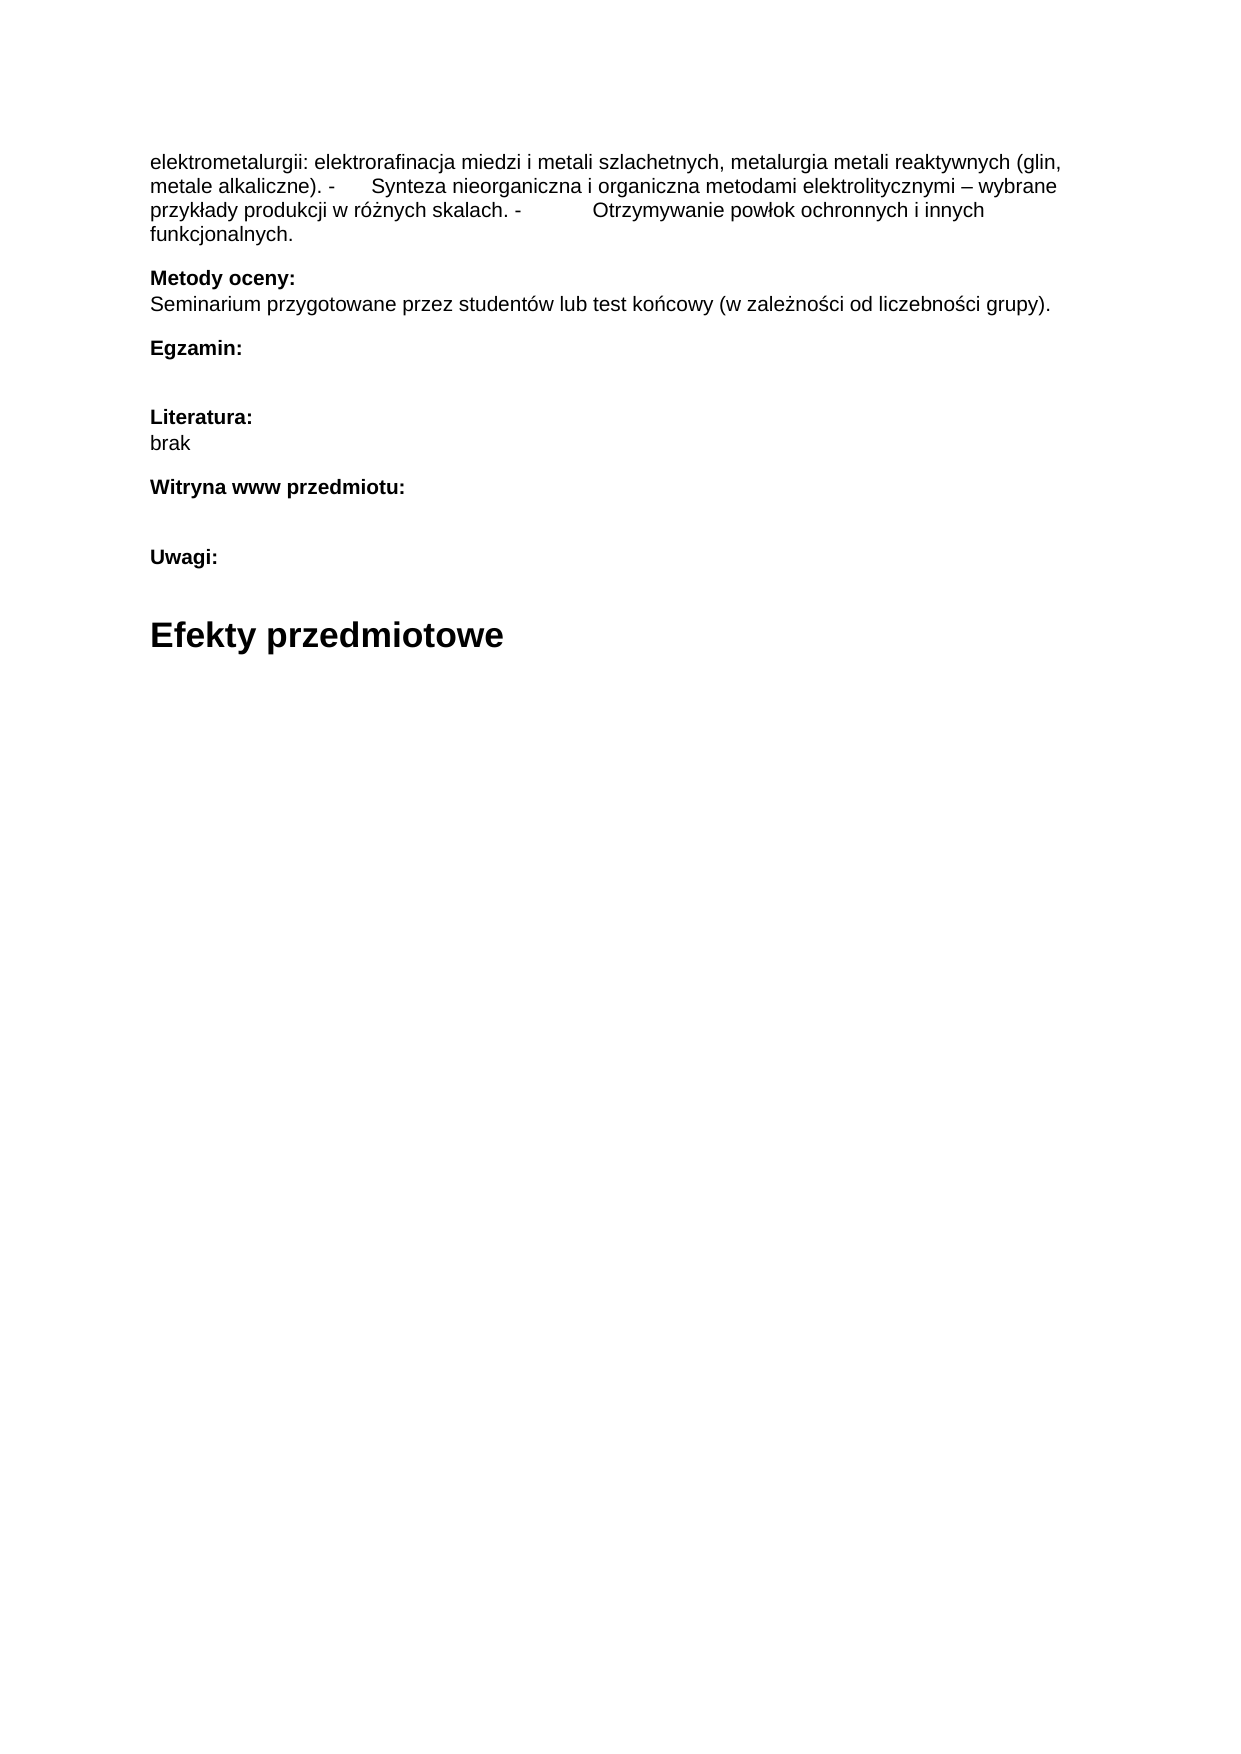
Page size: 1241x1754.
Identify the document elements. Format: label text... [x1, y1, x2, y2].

text Egzamin: [150, 335, 1090, 359]
text Witryna www przedmiotu: [150, 475, 1090, 499]
text brak [150, 431, 1090, 455]
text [150, 150, 1090, 246]
subtitle Efekty przedmiotowe [150, 614, 1090, 655]
text Literatura: [150, 405, 1090, 429]
text Metody oceny: [150, 266, 1090, 289]
text Uwagi: [150, 545, 1090, 569]
text Seminarium przygotowane przez studentów lub test końcowy (w zależności od liczebności grupy). [150, 292, 1090, 316]
